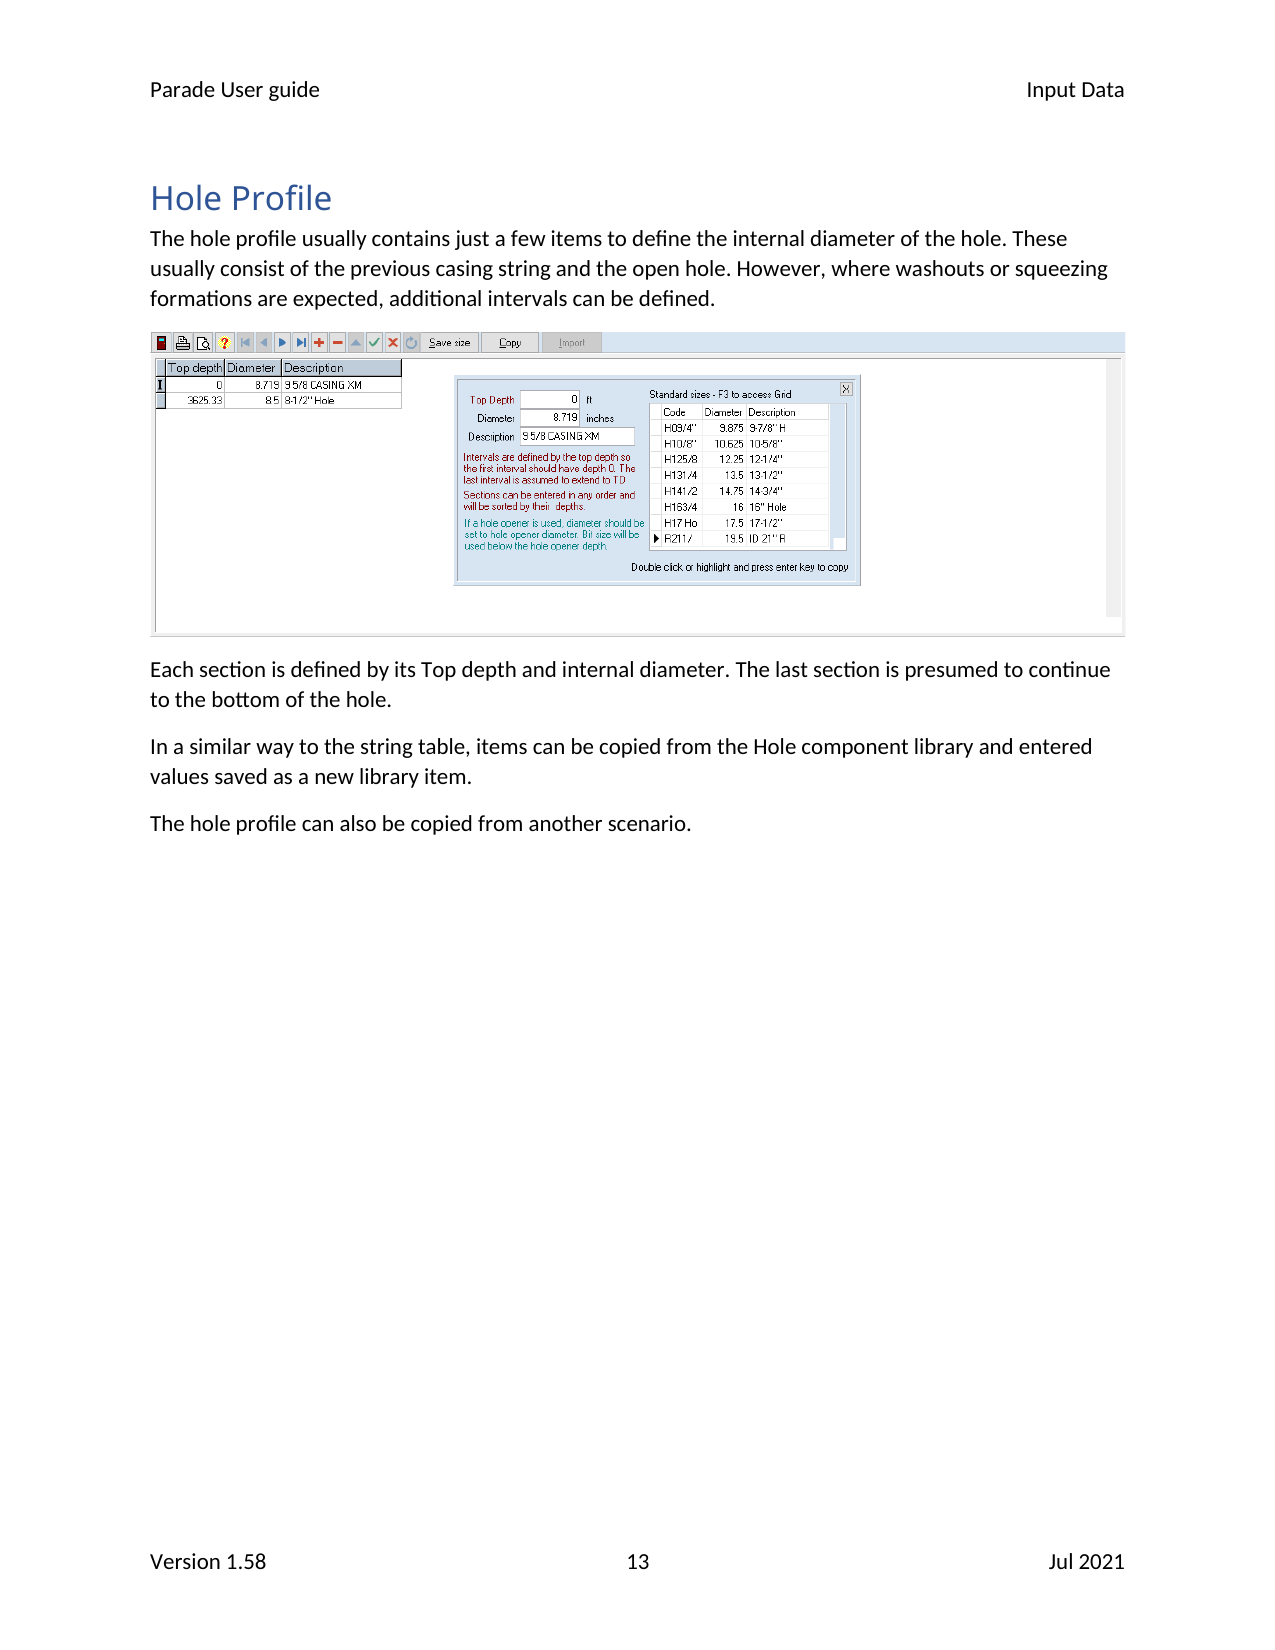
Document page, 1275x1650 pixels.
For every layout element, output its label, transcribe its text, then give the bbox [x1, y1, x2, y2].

text The hole profile can also be copied from another scenario. [150, 809, 1125, 837]
subtitle Hole Profile [150, 175, 1125, 220]
picture [150, 331, 1125, 637]
text The hole profile usually contains just a few items to define the internal diameter of the hole. These usually consist of the previous casing string and the open hole. However, where washouts or squeezing formations are expected, additional intervals can be defined. [150, 224, 1125, 312]
text In a similar way to the string table, items can be copied from the Hole component library and entered values saved as a new library item. [150, 732, 1125, 790]
text Each section is defined by its Top depth and internal diameter. The last section is presumed to continue to the bottom of the hole. [150, 655, 1125, 713]
